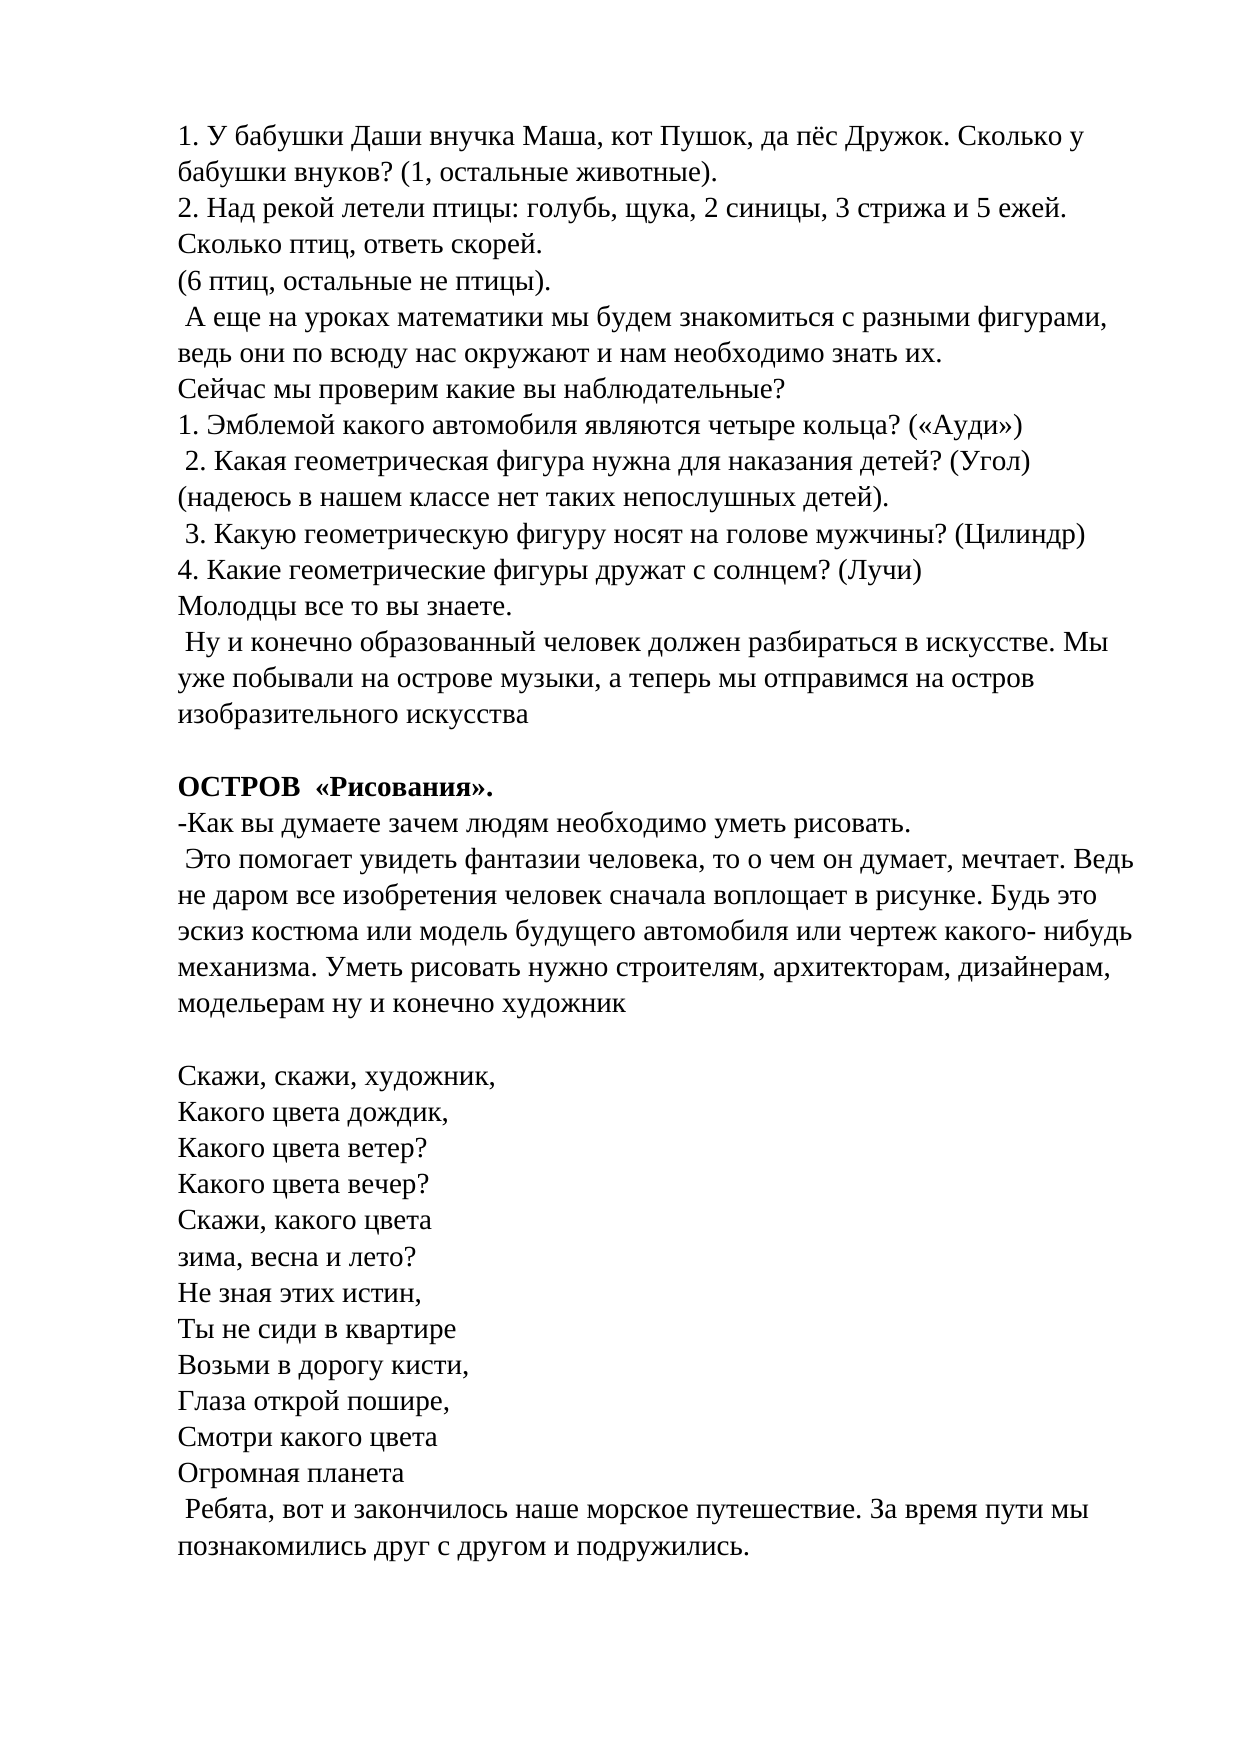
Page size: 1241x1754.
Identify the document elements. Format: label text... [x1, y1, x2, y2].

text Не зная этих истин, [177, 1275, 1152, 1308]
text 1. У бабушки Даши внучка Маша, кот Пушок, да пёс Дружок. Сколько у бабушки внуков? (1, остальные животные). [177, 118, 1152, 188]
text Скажи, какого цвета [177, 1202, 1152, 1236]
text 1. Эмблемой какого автомобиля являются четыре кольца? («Ауди») [177, 407, 1152, 441]
text Глаза открой пошире, [177, 1383, 1152, 1417]
text (надеюсь в нашем классе нет таких непослушных детей). [177, 479, 1152, 513]
text Смотри какого цвета [177, 1419, 1152, 1453]
text Какого цвета дождик, [177, 1094, 1152, 1128]
text Скажи, скажи, художник, [177, 1058, 1152, 1091]
text А еще на уроках математики мы будем знакомиться с разными фигурами, ведь они по всюду нас окружают и нам необходимо знать их. [177, 299, 1152, 368]
text Какого цвета ветер? [177, 1130, 1152, 1164]
text Какого цвета вечер? [177, 1166, 1152, 1200]
text Молодцы все то вы знаете. [177, 588, 1152, 622]
text зима, весна и лето? [177, 1239, 1152, 1272]
text Возьми в дорогу кисти, [177, 1347, 1152, 1381]
text Огромная планета [177, 1456, 1152, 1489]
text 4. Какие геометрические фигуры дружат с солнцем? (Лучи) [177, 552, 1152, 585]
text ОСТРОВ «Рисования». [177, 769, 1152, 802]
text Это помогает увидеть фантазии человека, то о чем он думает, мечтает. Ведь не даром все изобретения человек сначала воплощает в рисунке. Будь это эскиз костюма или модель будущего автомобиля или чертеж какого- нибудь механизма. Уметь рисовать нужно строителям, архитекторам, дизайнерам, модельерам ну и конечно художник [177, 841, 1152, 1019]
text Ребята, вот и закончилось наше морское путешествие. За время пути мы познакомились друг с другом и подружились. [177, 1492, 1152, 1561]
text Ну и конечно образованный человек должен разбираться в искусстве. Мы уже побывали на острове музыки, а теперь мы отправимся на остров изобразительного искусства [177, 624, 1152, 730]
text Ты не сиди в квартире [177, 1311, 1152, 1344]
text (6 птиц, остальные не птицы). [177, 263, 1152, 296]
text -Как вы думаете зачем людям необходимо уметь рисовать. [177, 805, 1152, 838]
text Сейчас мы проверим какие вы наблюдательные? [177, 371, 1152, 405]
text 2. Какая геометрическая фигура нужна для наказания детей? (Угол) [177, 443, 1152, 477]
text 3. Какую геометрическую фигуру носят на голове мужчины? (Цилиндр) [177, 516, 1152, 549]
text 2. Над рекой летели птицы: голубь, щука, 2 синицы, 3 стрижа и 5 ежей. Сколько птиц, ответь скорей. [177, 190, 1152, 260]
